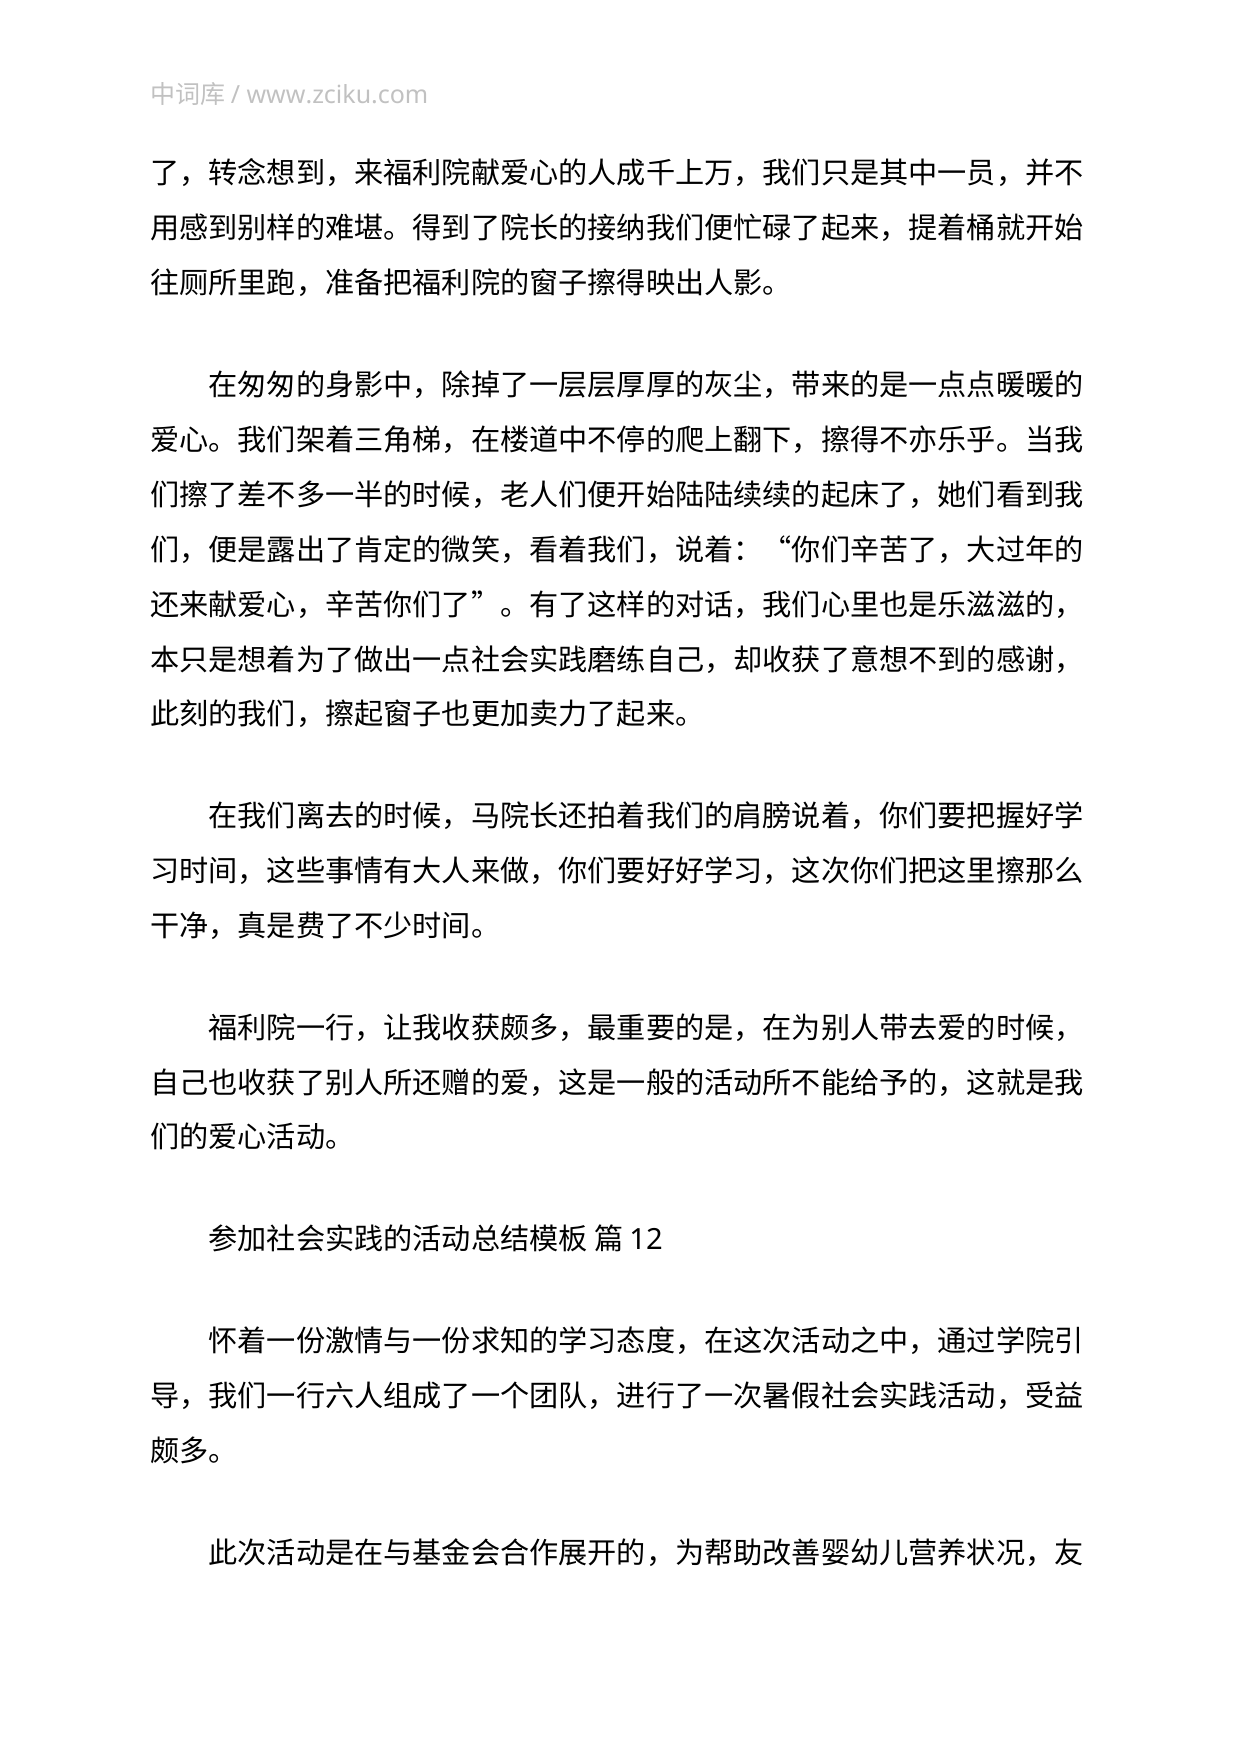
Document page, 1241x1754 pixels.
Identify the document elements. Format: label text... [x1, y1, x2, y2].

text 福利院一行，让我收获颇多，最重要的是，在为别人带去爱的时候，自己也收获了别人所还赠的爱，这是一般的活动所不能给予的，这就是我们的爱心活动。 [150, 1004, 1090, 1156]
text 在我们离去的时候，马院长还拍着我们的肩膀说着，你们要把握好学习时间，这些事情有大人来做，你们要好好学习，这次你们把这里擦那么干净，真是费了不少时间。 [150, 793, 1090, 945]
text 怀着一份激情与一份求知的学习态度，在这次活动之中，通过学院引导，我们一行六人组成了一个团队，进行了一次暑假社会实践活动，受益颇多。 [150, 1318, 1090, 1470]
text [150, 150, 1090, 302]
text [150, 1529, 1090, 1572]
text 参加社会实践的活动总结模板 篇12 [150, 1216, 1090, 1258]
text 在匆匆的身影中，除掉了一层层厚厚的灰尘，带来的是一点点暖暖的爱心。我们架着三角梯，在楼道中不停的爬上翻下，擦得不亦乐乎。当我们擦了差不多一半的时候，老人们便开始陆陆续续的起床了，她们看到我们，便是露出了肯定的微笑，看着我们，说着：“你们辛苦了，大过年的还来献爱心，辛苦你们了”。有了这样的对话，我们心里也是乐滋滋的，本只是想着为了做出一点社会实践磨练自己，却收获了意想不到的感谢，此刻的我们，擦起窗子也更加卖力了起来。 [150, 362, 1090, 733]
